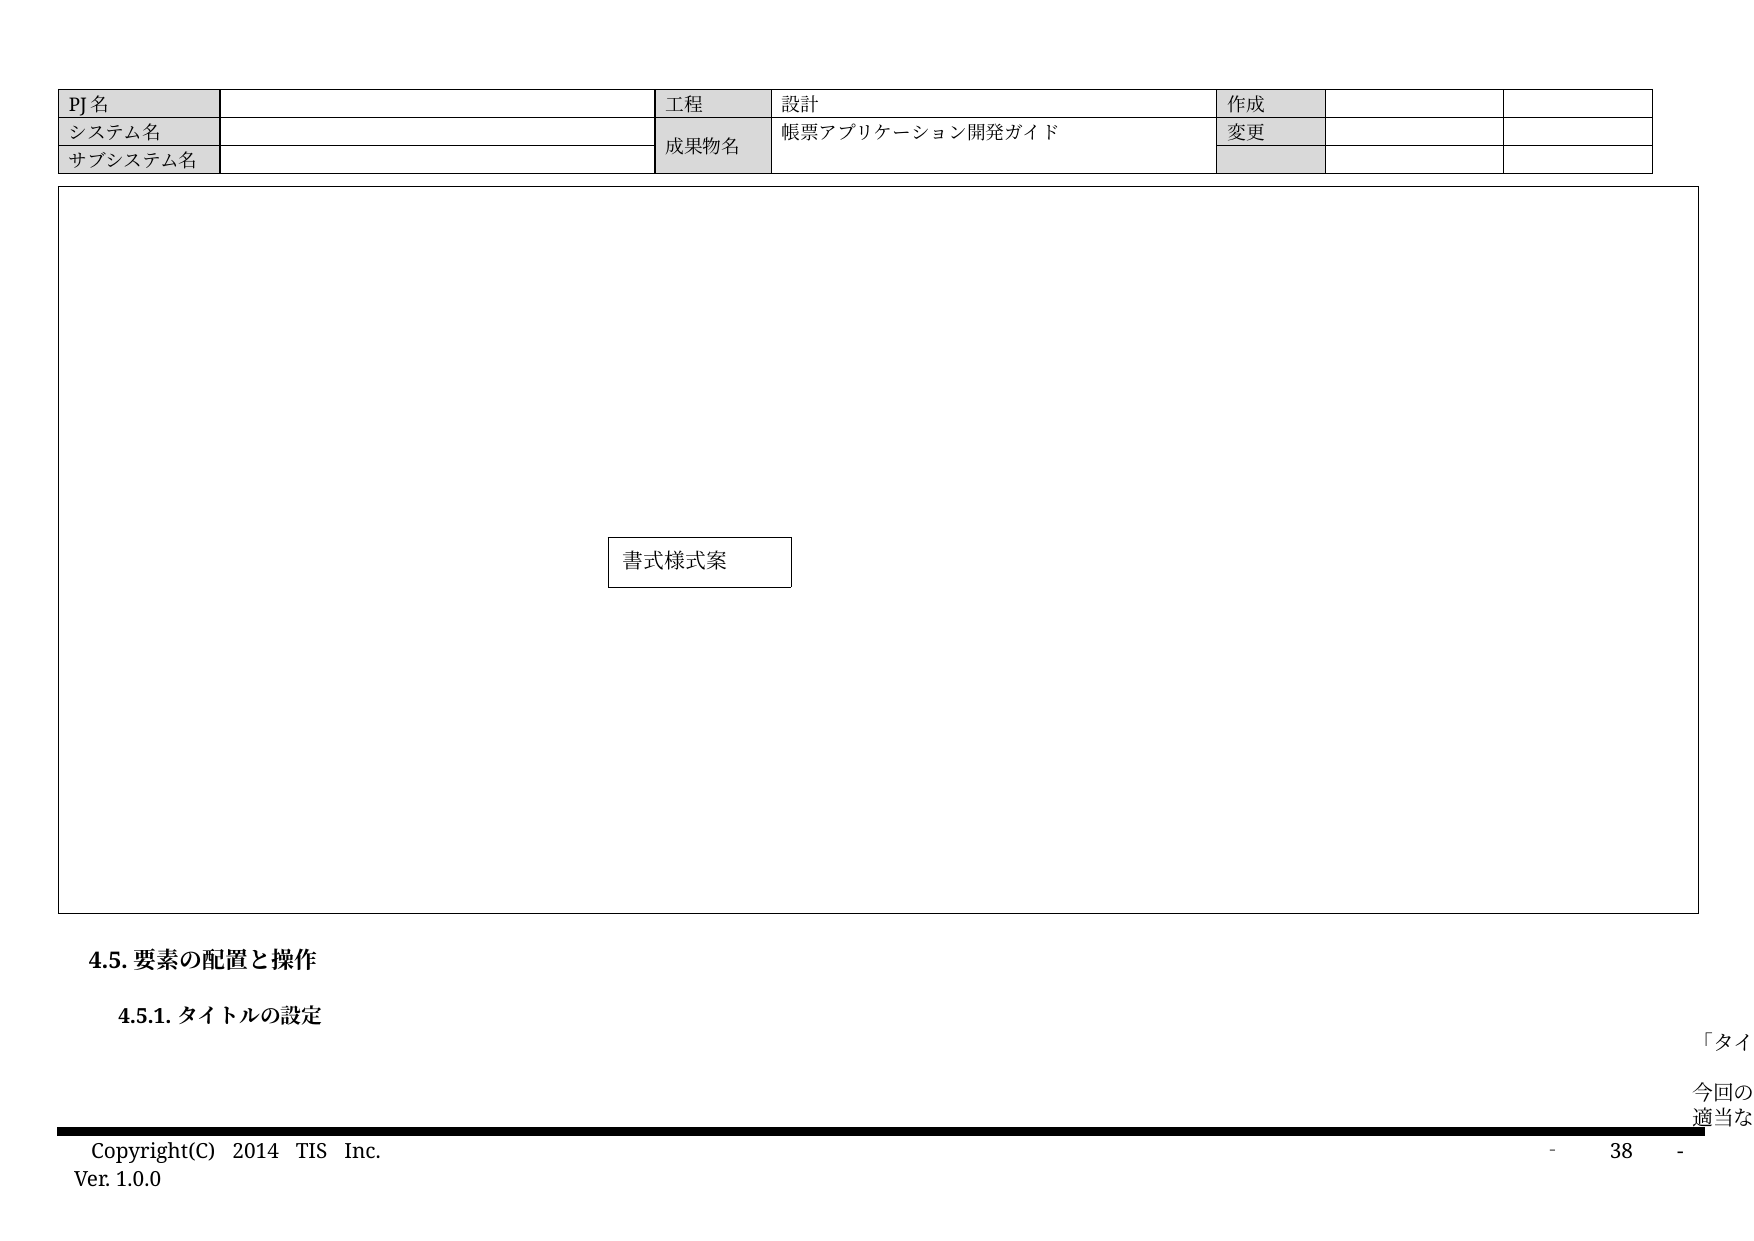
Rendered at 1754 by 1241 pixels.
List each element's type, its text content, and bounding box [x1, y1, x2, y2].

subtitle 要素の配置と操作 [89, 942, 1695, 975]
subtitle タイトルの設定 [118, 1000, 1695, 1030]
